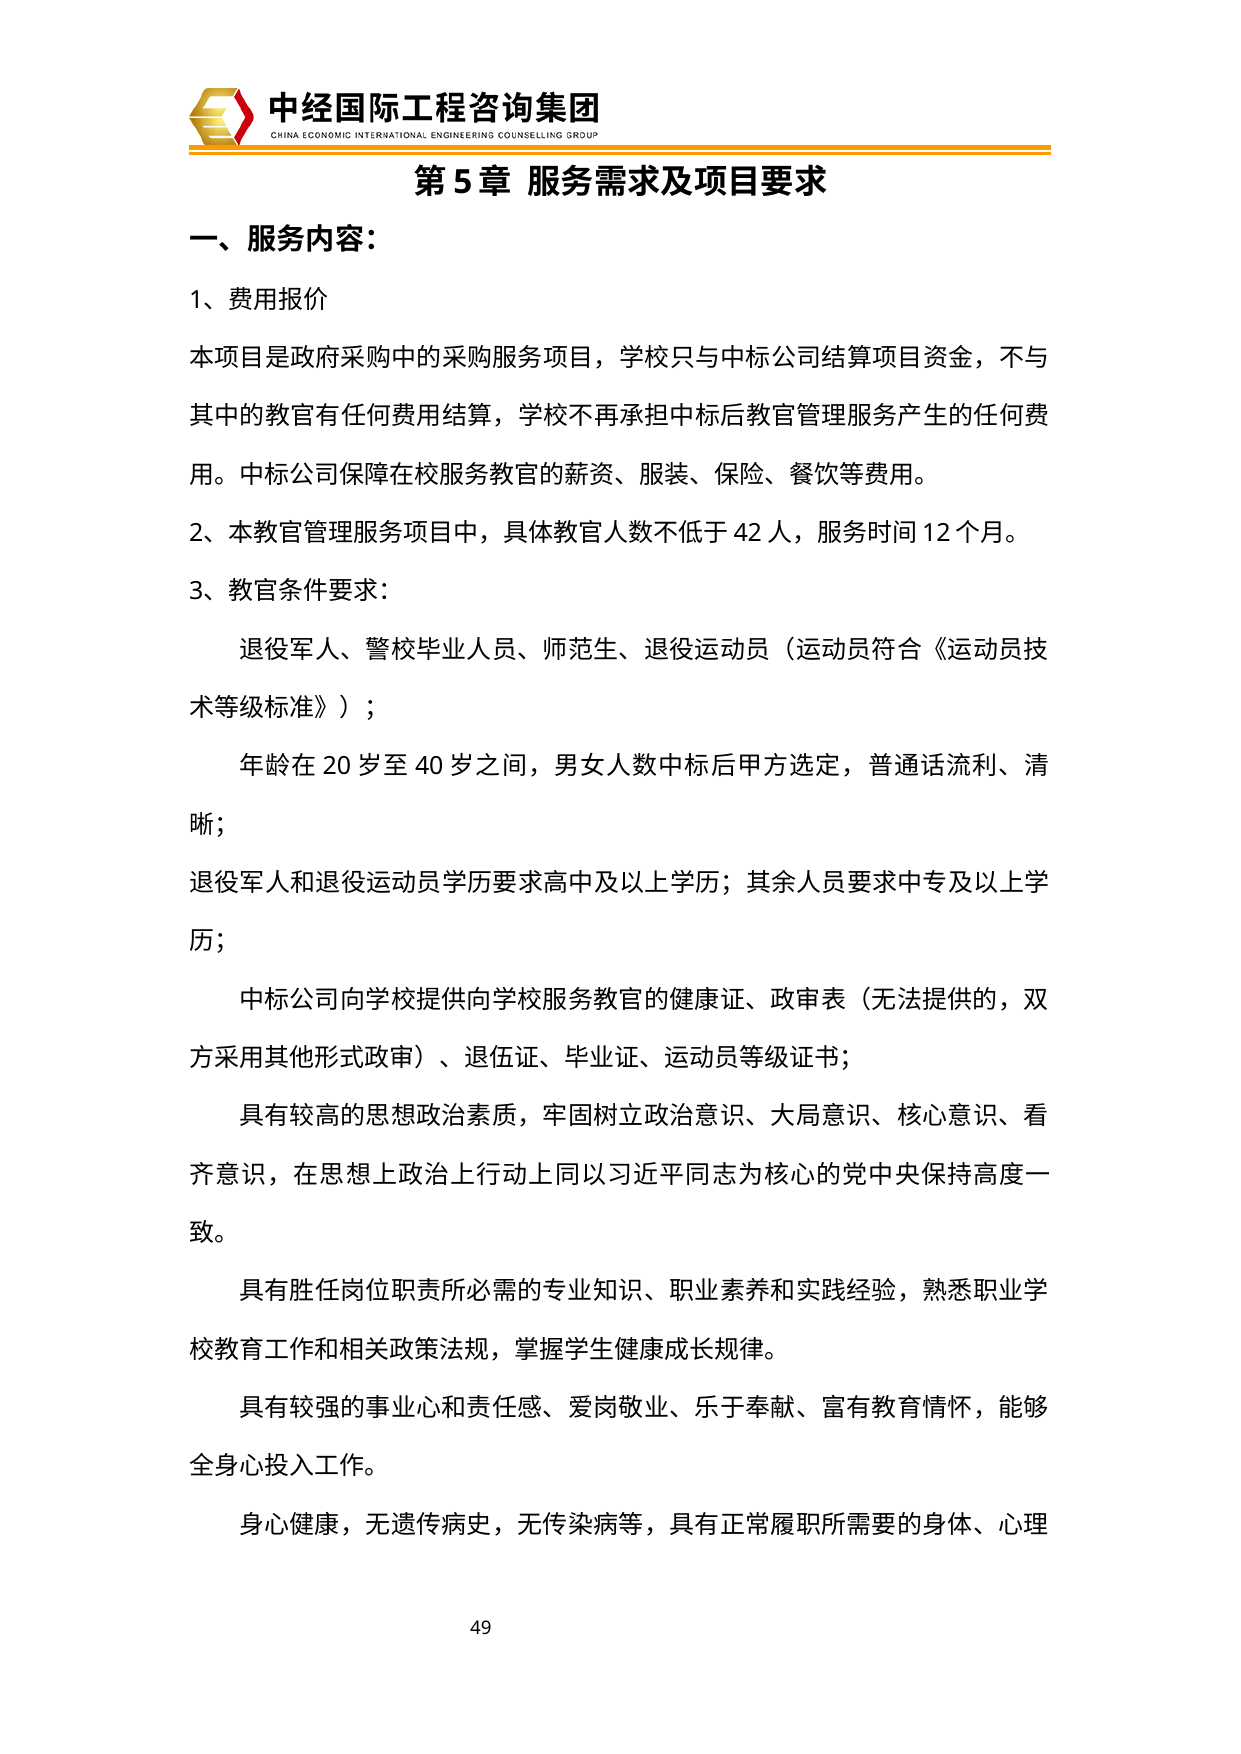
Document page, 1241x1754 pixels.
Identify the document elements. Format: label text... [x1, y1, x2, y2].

text 第5章 服务需求及项目要求 [189, 155, 1051, 203]
text 2、本教官管理服务项目中，具体教官人数不低于42人，服务时间12个月。 [189, 495, 1051, 553]
text 身心健康，无遗传病史，无传染病等，具有正常履职所需要的身体、心理素质和能力 。 [189, 1486, 1051, 1545]
text 具有较强的事业心和责任感、爱岗敬业、乐于奉献、富有教育情怀，能够全身心投入工作。 [189, 1370, 1051, 1486]
text 3、教官条件要求： [189, 553, 1051, 611]
text 具有较高的思想政治素质，牢固树立政治意识、大局意识、核心意识、看齐意识，在思想上政治上行动上同以习近平同志为核心的党中央保持高度一致。 [189, 1078, 1051, 1253]
text 年龄在20岁至40岁之间，男女人数中标后甲方选定，普通话流利、清晰； [189, 728, 1051, 845]
text 退役军人和退役运动员学历要求高中及以上学历；其余人员要求中专及以上学历； [189, 845, 1051, 961]
text 具有胜任岗位职责所必需的专业知识、职业素养和实践经验，熟悉职业学校教育工作和相关政策法规，掌握学生健康成长规律。 [189, 1253, 1051, 1370]
picture [188, 88, 620, 146]
text 退役军人、警校毕业人员、师范生、退役运动员（运动员符合《运动员技术等级标准》）； [189, 611, 1051, 728]
text 一、服务内容： [189, 203, 1051, 261]
text 中标公司向学校提供向学校服务教官的健康证、政审表（无法提供的，双方采用其他形式政审）、退伍证、毕业证、运动员等级证书； [189, 961, 1051, 1078]
text 本项目是政府采购中的采购服务项目，学校只与中标公司结算项目资金，不与其中的教官有任何费用结算，学校不再承担中标后教官管理服务产生的任何费用。中标公司保障在校服务教官的薪资、服装、保险、餐饮等费用。 [189, 320, 1051, 495]
text 1、费用报价 [189, 261, 1051, 320]
